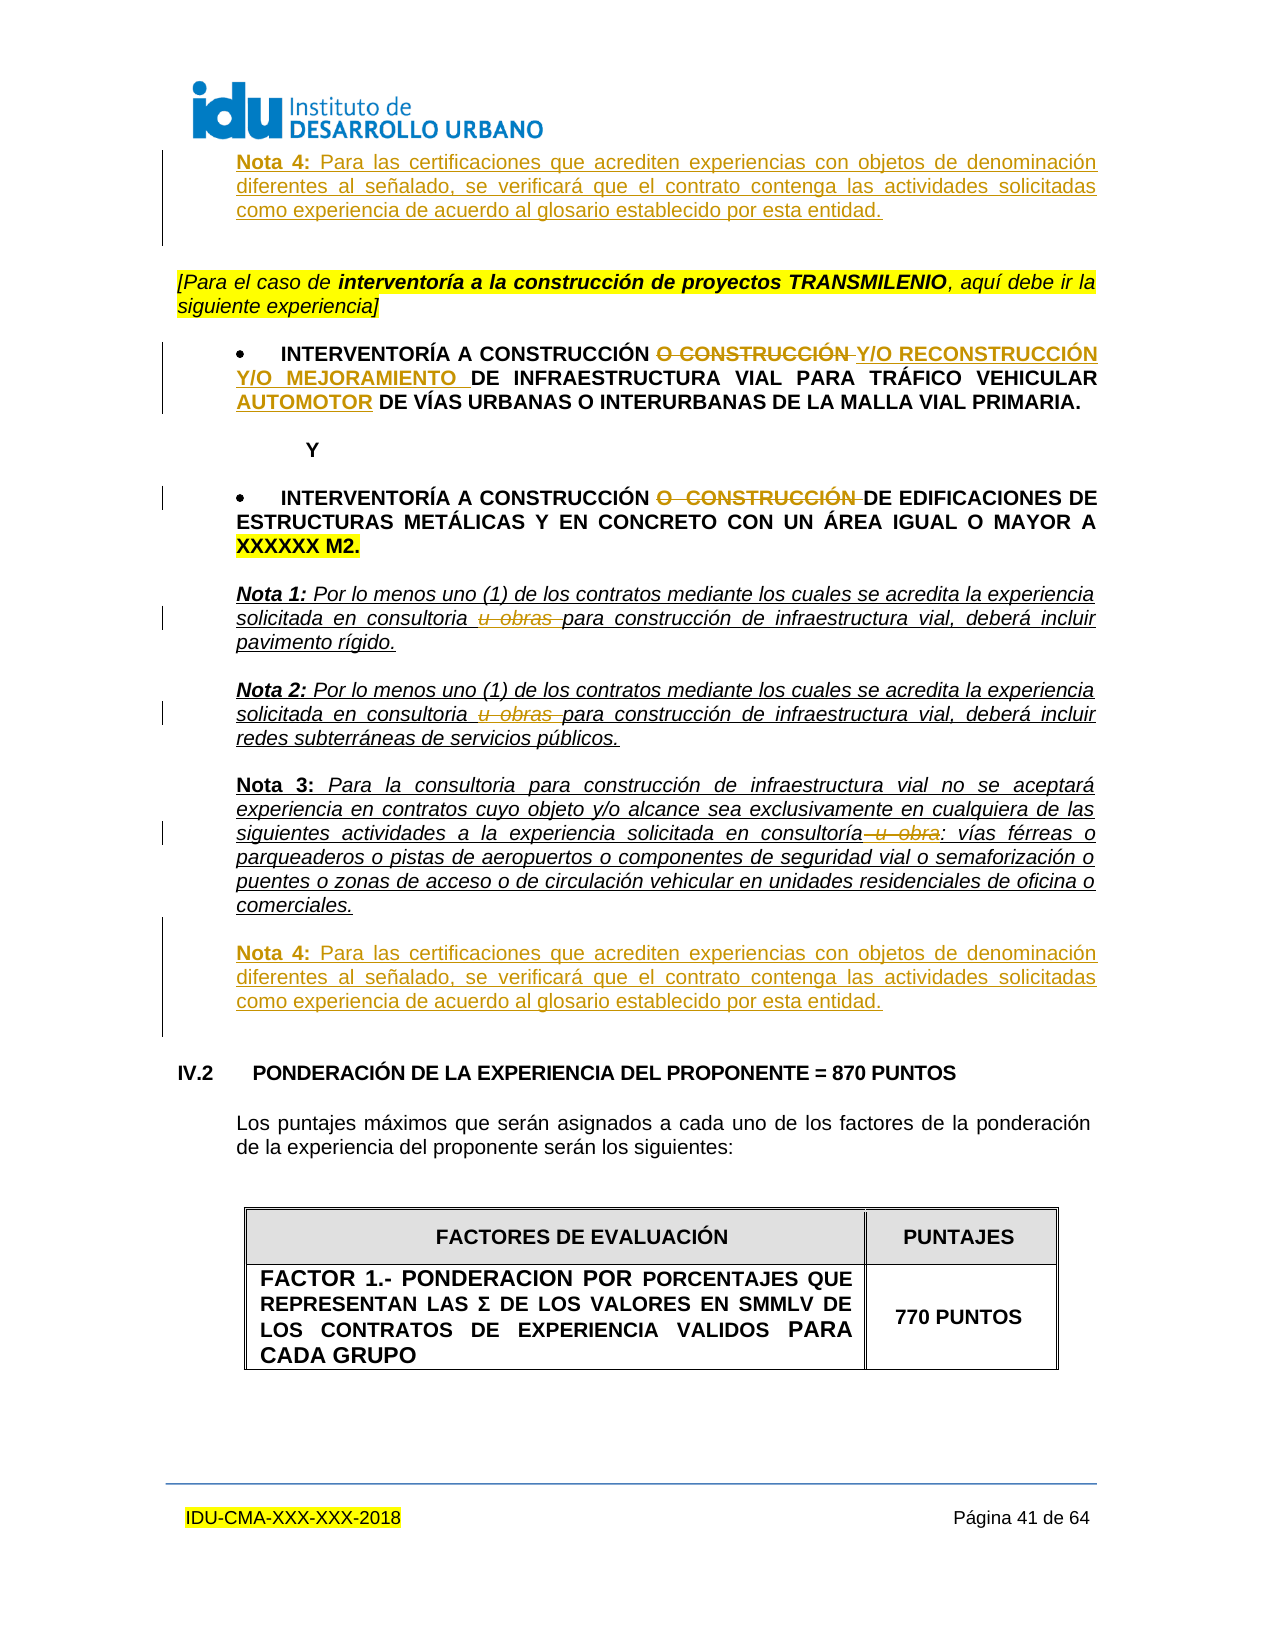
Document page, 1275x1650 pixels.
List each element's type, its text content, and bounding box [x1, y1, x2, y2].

text [Para el caso de interventoría a la construcción de proyectos TRANSMILENIO, aquí debe ir la siguiente experiencia] [379, 270, 1098, 318]
text Nota 3: Para la consultoria para construcción de infraestructura vial no se aceptará experiencia en contratos cuyo objeto y/o alcance sea exclusivamente en cualquiera de las siguientes actividades a la experiencia solicitada en consultoría: vías férreas o parqueaderos o pistas de aeropuertos o componentes de seguridad vial o semaforización o puentes o zonas de acceso o de circulación vehicular en unidades residenciales de oficina o comerciales. [236, 773, 1098, 917]
text Los puntajes máximos que serán asignados a cada uno de los factores de la ponderación de la experiencia del proponente serán los siguientes: [236, 1111, 1092, 1159]
picture [177, 73, 557, 151]
text PONDERACIÓN DE LA EXPERIENCIA DEL PROPONENTE = 870 PUNTOS [177, 1061, 1045, 1085]
text Nota 2: Por lo menos uno (1) de los contratos mediante los cuales se acredita la experiencia solicitada en consultoria para construcción de infraestructura vial, deberá incluir redes subterráneas de servicios públicos. [236, 677, 1098, 749]
table_header FACTORES DE EVALUACIÓN [247, 1210, 865, 1264]
table_header PUNTAJES [865, 1210, 1056, 1264]
text y [236, 438, 1098, 462]
table_cell 770 PUNTOS [867, 1265, 1056, 1368]
table_cell FACTOR 1.- PONDERACION POR PORCENTAJES QUE REPRESENTAN LAS Σ DE LOS VALORES EN SMMLV DE LOS CONTRATOS DE EXPERIENCIA VALIDOS PARA CADA GRUPO [247, 1265, 864, 1368]
list INTERVENTORÍA A CONSTRUCCIÓN de edificaciones de ESTRUCTURAS METÁLICAS Y EN CONCRETO CON UN ÁREA igual o MAYOR A XXXXXX M2. [236, 486, 1098, 558]
text Nota 1: Por lo menos uno (1) de los contratos mediante los cuales se acredita la experiencia solicitada en consultoria para construcción de infraestructura vial, deberá incluir pavimento rígido. [236, 582, 1098, 653]
list INTERVENTORÍA A Construcción de infraestructura vial para tráfico VEHICULAR DE VÍAS urbanas o INTERURBANAS DE LA MALLA VIAL PRIMARIA. [236, 342, 1098, 414]
